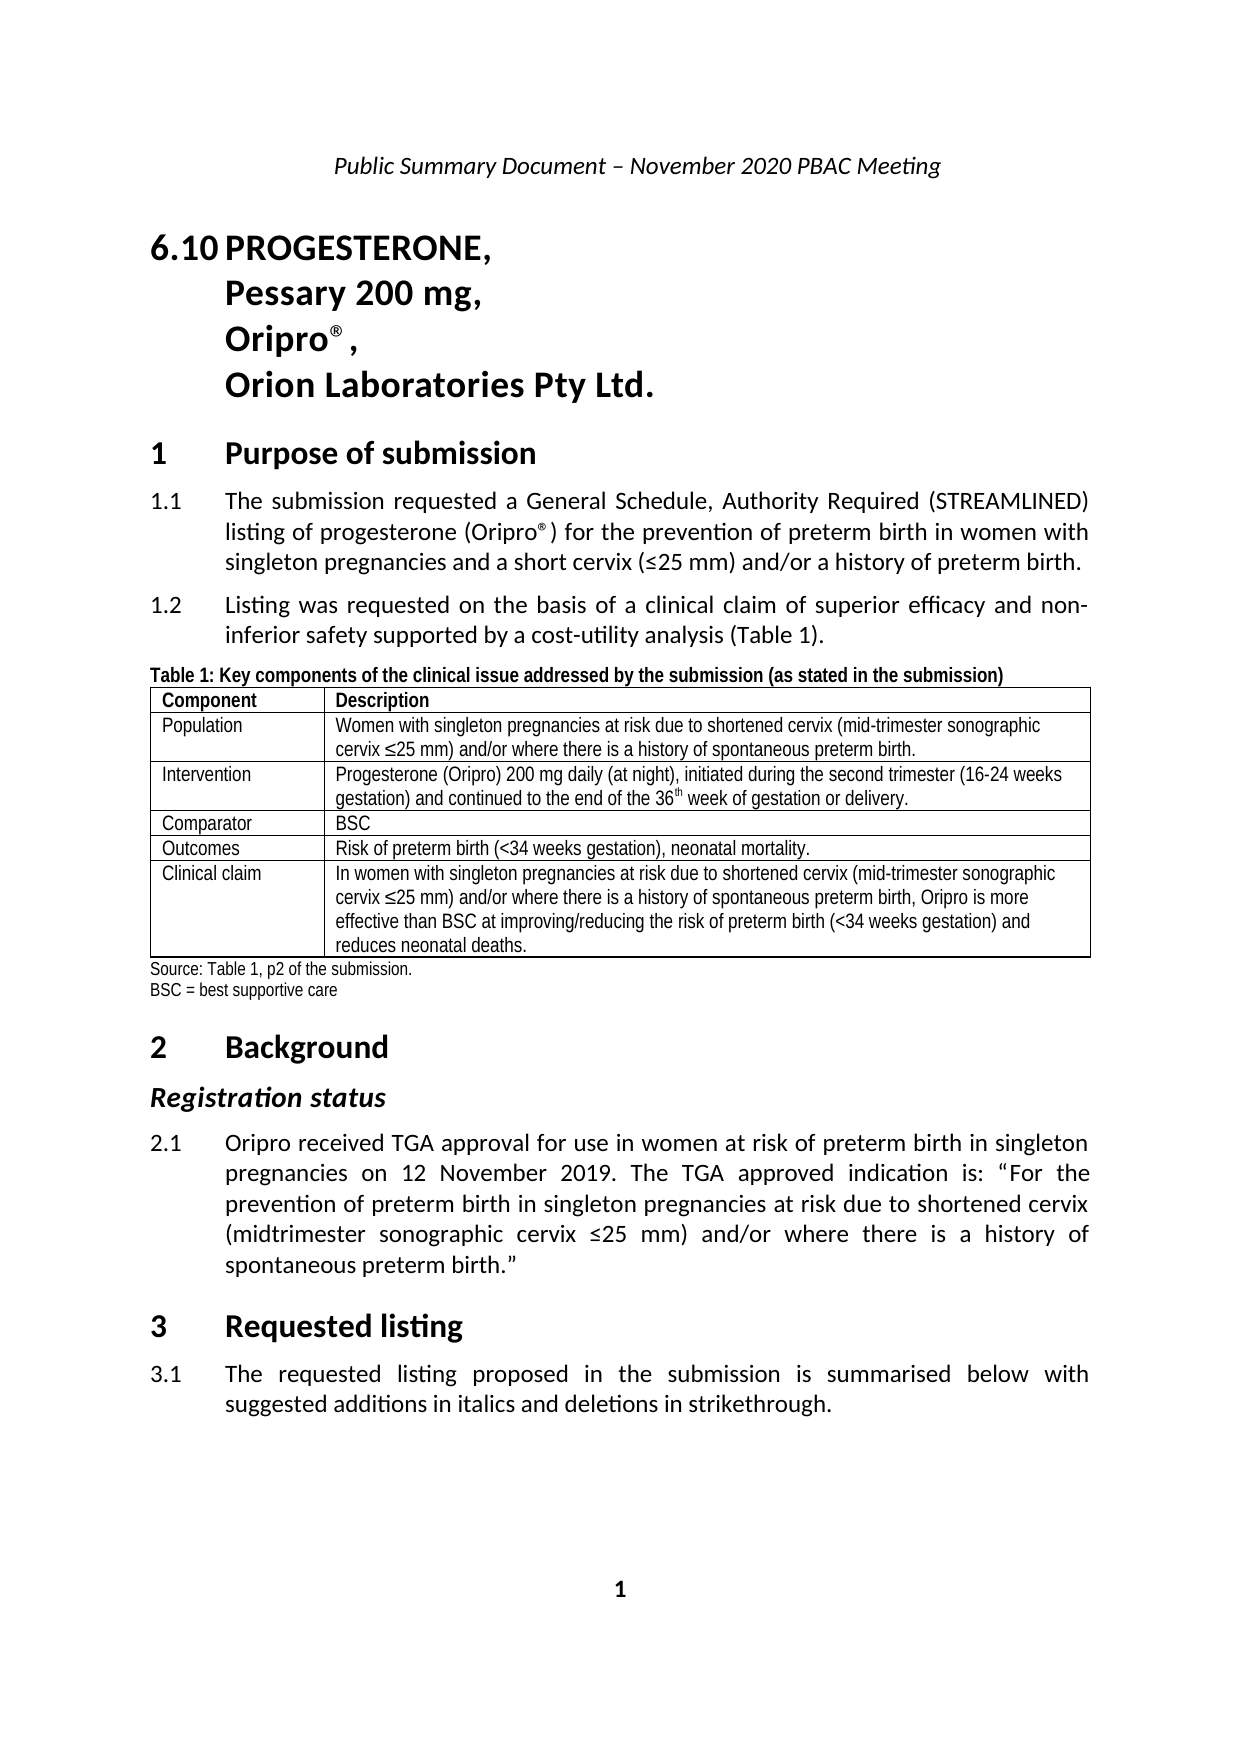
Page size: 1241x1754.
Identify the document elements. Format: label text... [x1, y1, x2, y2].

subtitle 6.10 PROGESTERONE, Pessary 200 mg, Oripro®, Orion Laboratories Pty Ltd. [150, 223, 1090, 407]
subtitle Purpose of submission [150, 432, 1090, 473]
subtitle Background [150, 1026, 1090, 1066]
table_header Component [151, 688, 324, 712]
table_cell Outcomes [151, 836, 324, 859]
text Listing was requested on the basis of a clinical claim of superior efficacy and non-inferior safety supported by a cost-utility analysis (Table 1). [150, 589, 1090, 650]
table_cell Clinical claim [151, 861, 324, 956]
subtitle Table 1: Key components of the clinical issue addressed by the submission (as stated in the submission) [150, 663, 1090, 687]
table_cell BSC [325, 811, 1090, 834]
table_cell Women with singleton pregnancies at risk due to shortened cervix (mid-trimester sonographic cervix ≤25 mm) and/or where there is a history of spontaneous preterm birth. [325, 713, 1090, 761]
table_cell Risk of preterm birth (<34 weeks gestation), neonatal mortality. [325, 836, 1090, 859]
text Source: Table 1, p2 of the submission. [150, 958, 1090, 979]
table_cell Population [151, 713, 324, 761]
text BSC = best supportive care [150, 979, 1090, 1001]
subtitle Registration status [150, 1079, 1090, 1114]
table_cell Progesterone (Oripro) 200 mg daily (at night), initiated during the second trimester (16-24 weeks gestation) and continued to the end of the 36th week of gestation or delivery. [325, 762, 1090, 809]
text The submission requested a General Schedule, Authority Required (STREAMLINED) listing of progesterone (Oripro®) for the prevention of preterm birth in women with singleton pregnancies and a short cervix (≤25 mm) and/or a history of preterm birth. [150, 485, 1090, 577]
table_header Description [325, 688, 1090, 712]
text The requested listing proposed in the submission is summarised below with suggested additions in italics and deletions in strikethrough. [150, 1358, 1090, 1419]
text Oripro received TGA approval for use in women at risk of preterm birth in singleton pregnancies on 12 November 2019. The TGA approved indication is: “For the prevention of preterm birth in singleton pregnancies at risk due to shortened cervix (midtrimester sonographic cervix ≤25 mm) and/or where there is a history of spontaneous preterm birth.” [150, 1127, 1090, 1279]
table_cell In women with singleton pregnancies at risk due to shortened cervix (mid-trimester sonographic cervix ≤25 mm) and/or where there is a history of spontaneous preterm birth, Oripro is more effective than BSC at improving/reducing the risk of preterm birth (<34 weeks gestation) and reduces neonatal deaths. [325, 861, 1090, 956]
table_cell Comparator [151, 811, 324, 834]
subtitle Requested listing [150, 1304, 1090, 1345]
table_cell Intervention [151, 762, 324, 809]
